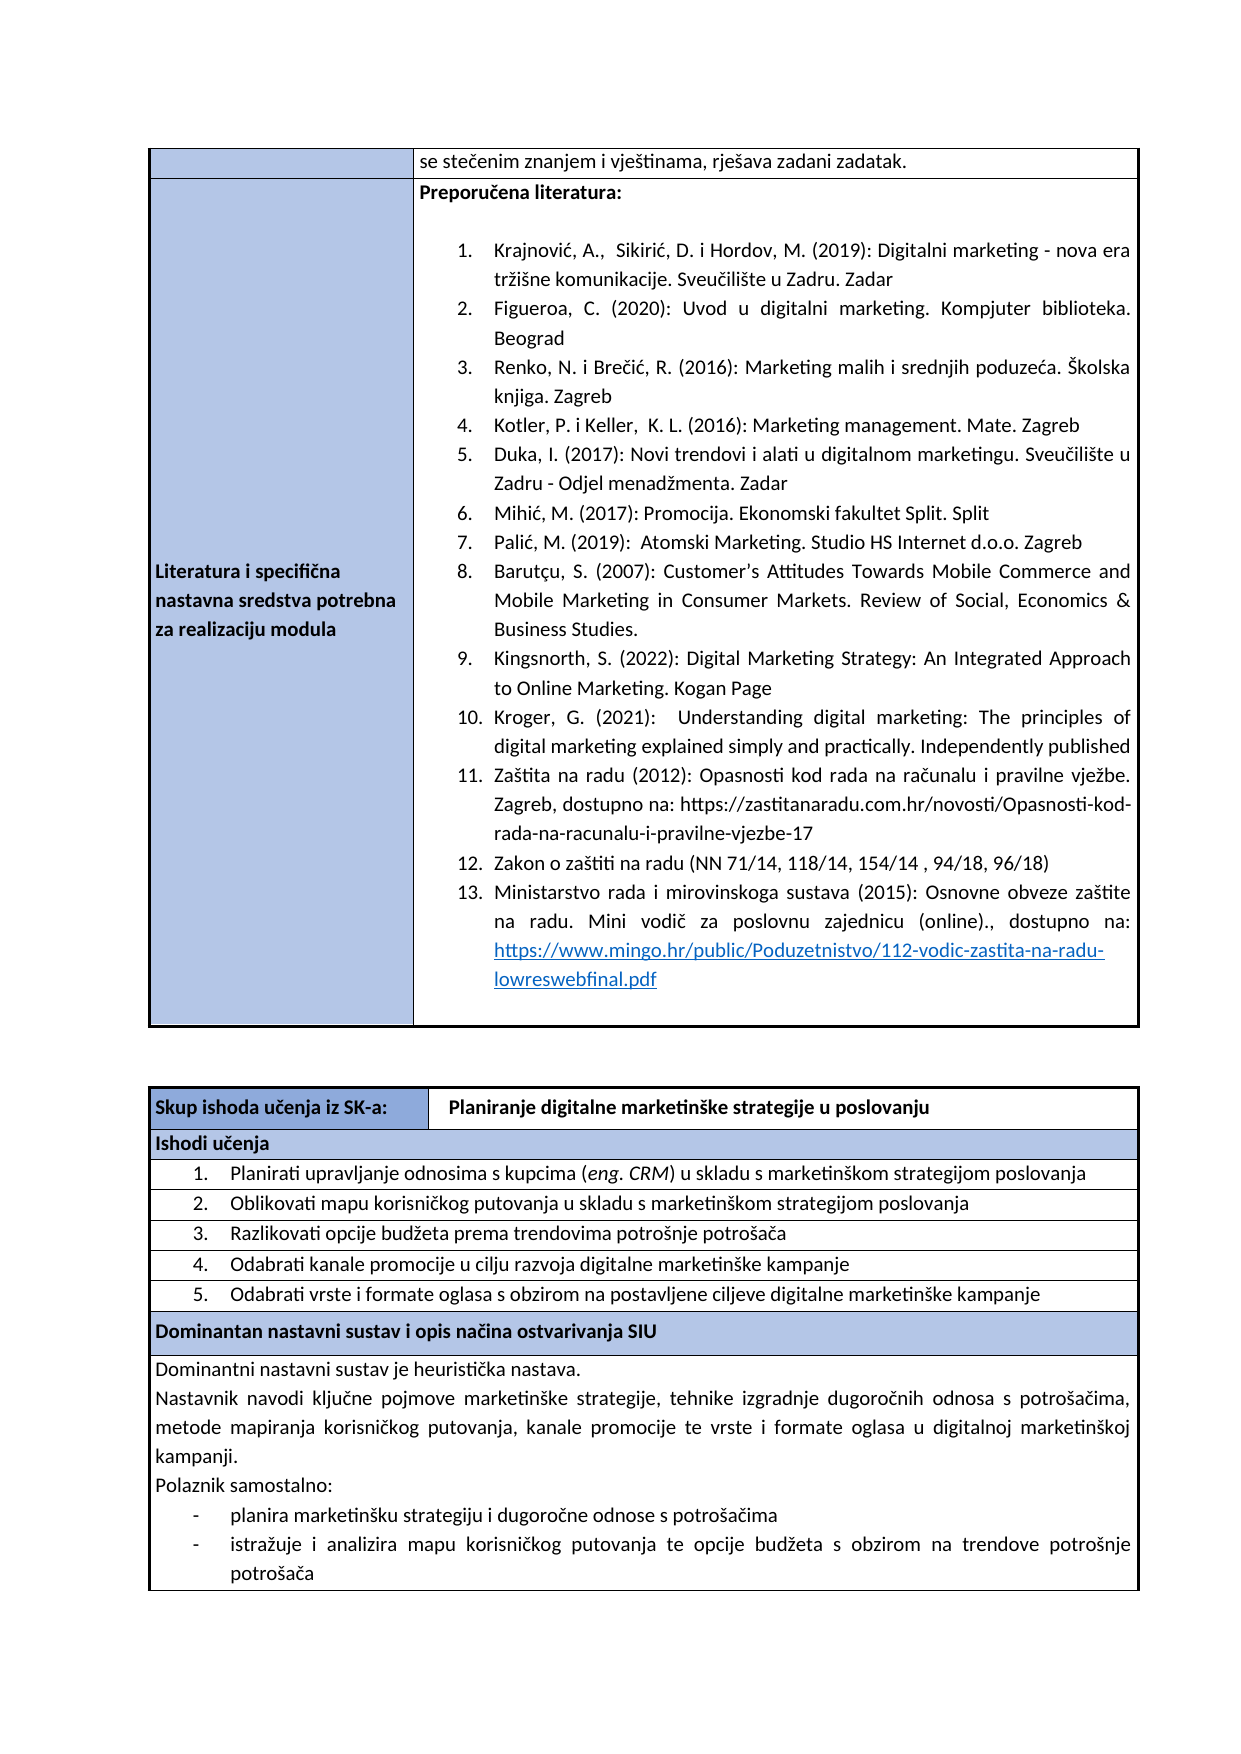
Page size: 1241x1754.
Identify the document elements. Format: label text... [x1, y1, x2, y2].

table_header Skup ishoda učenja iz SK-a: [151, 1089, 428, 1129]
table_cell Dominantan nastavni sustav i opis načina ostvarivanja SIU [151, 1312, 1137, 1355]
table_header Planiranje digitalne marketinške strategije u poslovanju [429, 1089, 1137, 1129]
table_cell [414, 149, 1137, 178]
table_cell Odabrati vrste i formate oglasa s obzirom na postavljene ciljeve digitalne marketinške kampanje [151, 1281, 1137, 1311]
table_cell Literatura i specifična nastavna sredstva potrebna za realizaciju modula [151, 179, 413, 1024]
table_cell Planirati upravljanje odnosima s kupcima (eng. CRM) u skladu s marketinškom strategijom poslovanja [151, 1160, 1137, 1189]
table_cell Oblikovati mapu korisničkog putovanja u skladu s marketinškom strategijom poslovanja [151, 1190, 1137, 1219]
table_cell Odabrati kanale promocije u cilju razvoja digitalne marketinške kampanje [151, 1251, 1137, 1280]
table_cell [151, 1356, 1137, 1589]
table_cell Ishodi učenja [151, 1130, 1137, 1159]
table_cell Razlikovati opcije budžeta prema trendovima potrošnje potrošača [151, 1221, 1137, 1250]
table_cell Preporučena literatura: Krajnović, A., Sikirić, D. i Hordov, M. (2019): Digitalni marketing - nova era tržišne komunikacije. Sveučilište u Zadru. Zadar Figueroa, C. (2020): Uvod u digitalni marketing. Kompjuter biblioteka. Beograd Renko, N. i Brečić, R. (2016): Marketing malih i srednjih poduzeća. Školska knjiga. Zagreb Kotler, P. i Keller, K. L. (2016): Marketing management. Mate. Zagreb Duka, I. (2017): Novi trendovi i alati u digitalnom marketingu. Sveučilište u Zadru - Odjel menadžmenta. Zadar Mihić, M. (2017): Promocija. Ekonomski fakultet Split. Split Palić, M. (2019): Atomski Marketing. Studio HS Internet d.o.o. Zagreb Barutçu, S. (2007): Customer’s Attitudes Towards Mobile Commerce and Mobile Marketing in Consumer Markets. Review of Social, Economics & Business Studies. Kingsnorth, S. (2022): Digital Marketing Strategy: An Integrated Approach to Online Marketing. Kogan Page Kroger, G. (2021): Understanding digital marketing: The principles of digital marketing explained simply and practically. Independently published Zaštita na radu (2012): Opasnosti kod rada na računalu i pravilne vježbe. Zagreb, dostupno na: https://zastitanaradu.com.hr/novosti/Opasnosti-kod-rada-na-racunalu-i-pravilne-vjezbe-17 Zakon o zaštiti na radu (NN 71/14, 118/14, 154/14 , 94/18, 96/18) Ministarstvo rada i mirovinskoga sustava (2015): Osnovne obveze zaštite na radu. Mini vodič za poslovnu zajednicu (online)., dostupno na: https://www.mingo.hr/public/Poduzetnistvo/112-vodic-zastita-na-radu-lowreswebfinal.pdf [414, 179, 1137, 1024]
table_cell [151, 149, 413, 178]
